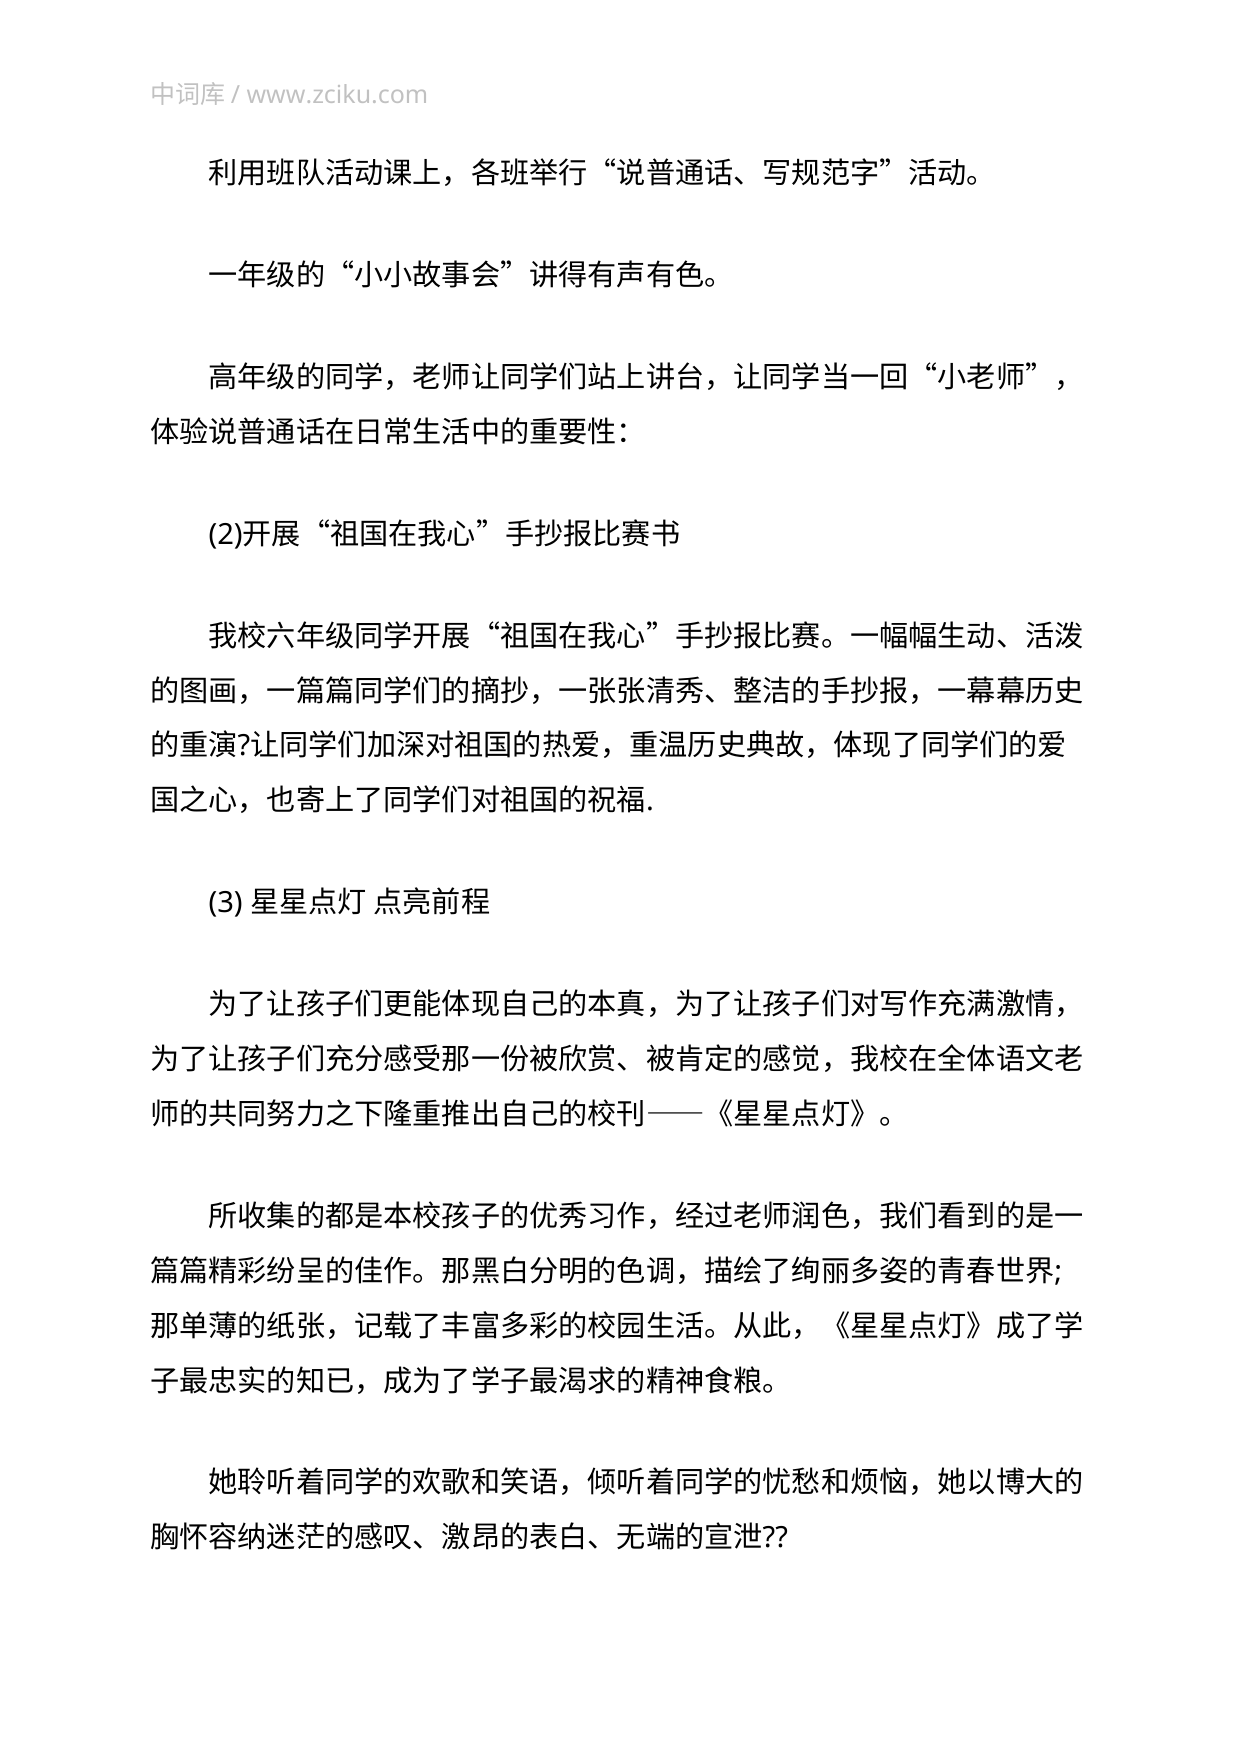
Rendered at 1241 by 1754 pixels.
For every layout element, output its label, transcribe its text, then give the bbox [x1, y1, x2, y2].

text (2)开展“祖国在我心”手抄报比赛书 [150, 510, 1090, 553]
text 我校六年级同学开展“祖国在我心”手抄报比赛。一幅幅生动、活泼的图画，一篇篇同学们的摘抄，一张张清秀、整洁的手抄报，一幕幕历史的重演?让同学们加深对祖国的热爱，重温历史典故，体现了同学们的爱国之心，也寄上了同学们对祖国的祝福. [150, 612, 1090, 819]
text 高年级的同学，老师让同学们站上讲台，让同学当一回“小老师”，体验说普通话在日常生活中的重要性： [150, 353, 1090, 451]
text (3) 星星点灯 点亮前程 [150, 879, 1090, 921]
text 一年级的“小小故事会”讲得有声有色。 [150, 252, 1090, 294]
text 所收集的都是本校孩子的优秀习作，经过老师润色，我们看到的是一篇篇精彩纷呈的佳作。那黑白分明的色调，描绘了绚丽多姿的青春世界;那单薄的纸张，记载了丰富多彩的校园生活。从此，《星星点灯》成了学子最忠实的知已，成为了学子最渴求的精神食粮。 [150, 1192, 1090, 1399]
text 为了让孩子们更能体现自己的本真，为了让孩子们对写作充满激情，为了让孩子们充分感受那一份被欣赏、被肯定的感觉，我校在全体语文老师的共同努力之下隆重推出自己的校刊——《星星点灯》。 [150, 981, 1090, 1133]
text 她聆听着同学的欢歌和笑语，倾听着同学的忧愁和烦恼，她以博大的胸怀容纳迷茫的感叹、激昂的表白、无端的宣泄?? [150, 1459, 1090, 1556]
text 利用班队活动课上，各班举行“说普通话、写规范字”活动。 [150, 150, 1090, 192]
